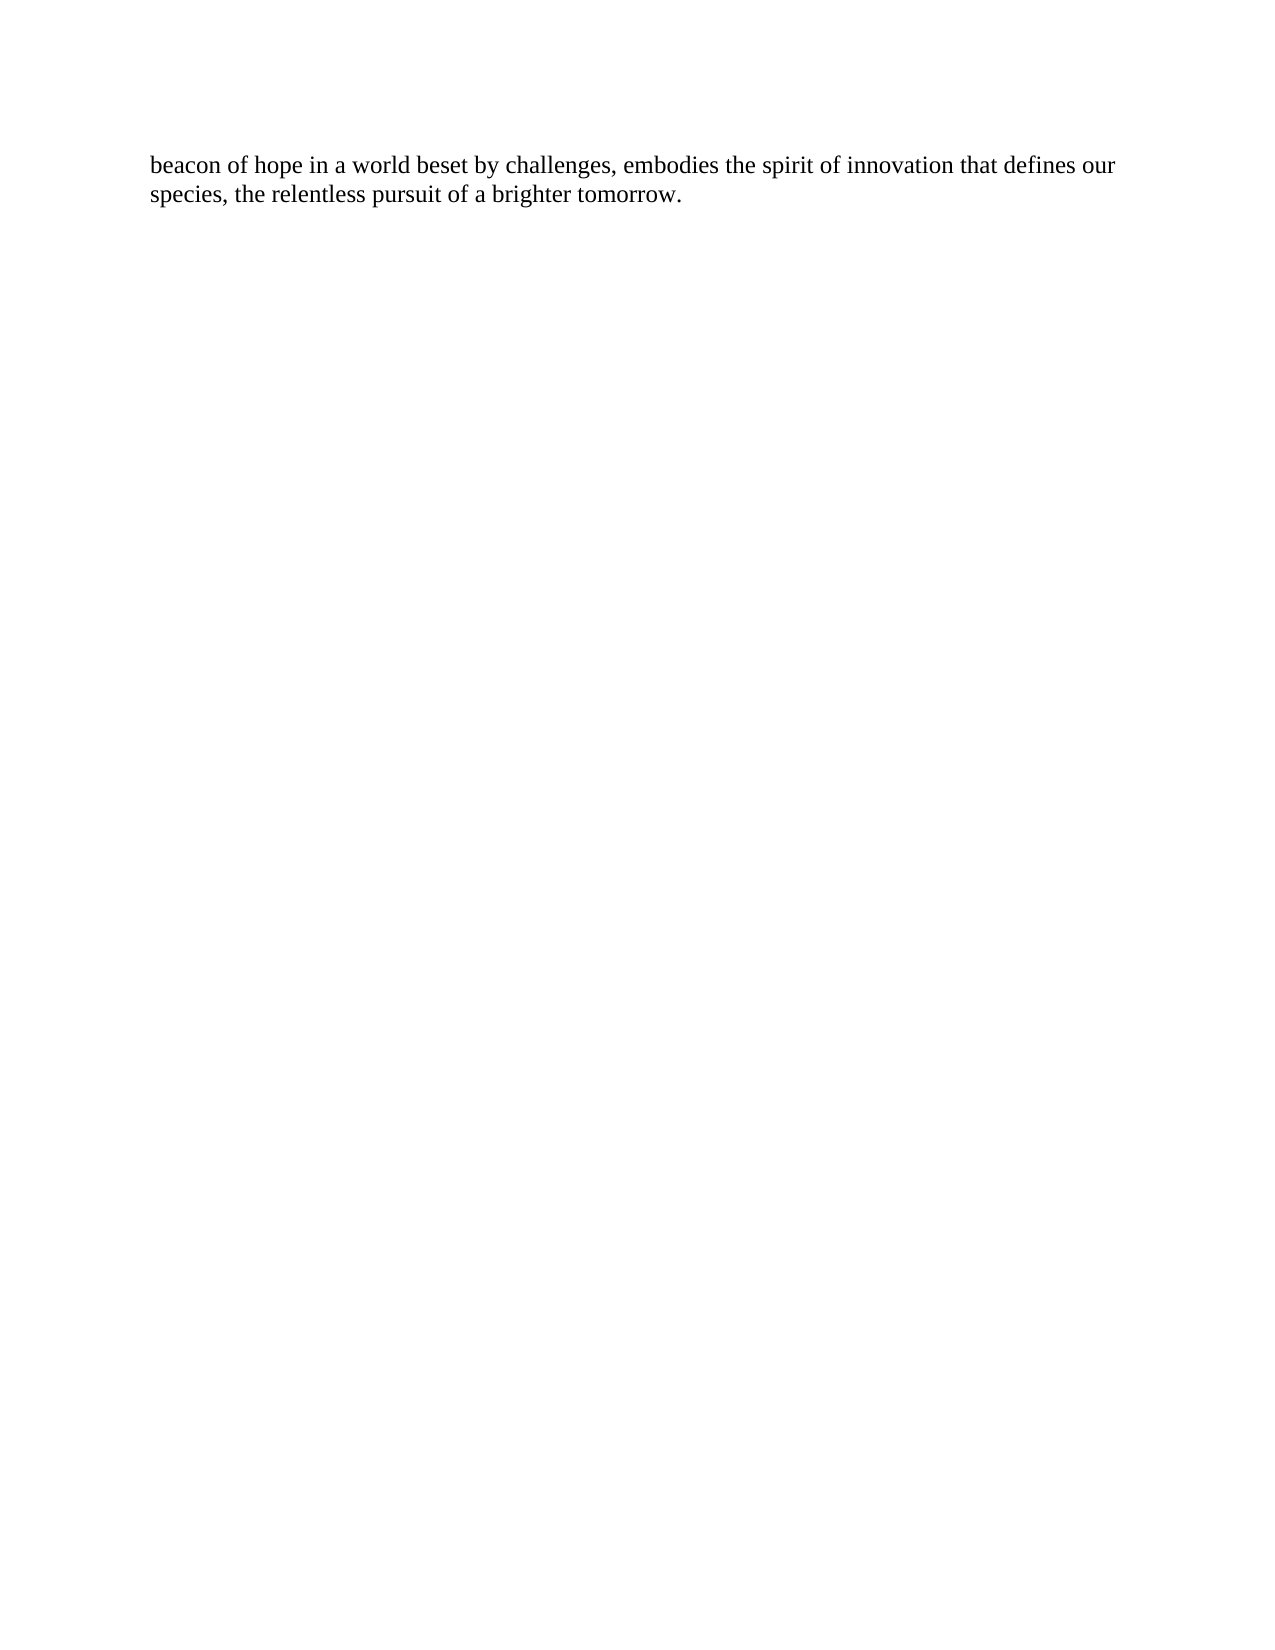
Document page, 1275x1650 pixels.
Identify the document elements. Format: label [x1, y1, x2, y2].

text [150, 150, 1125, 207]
